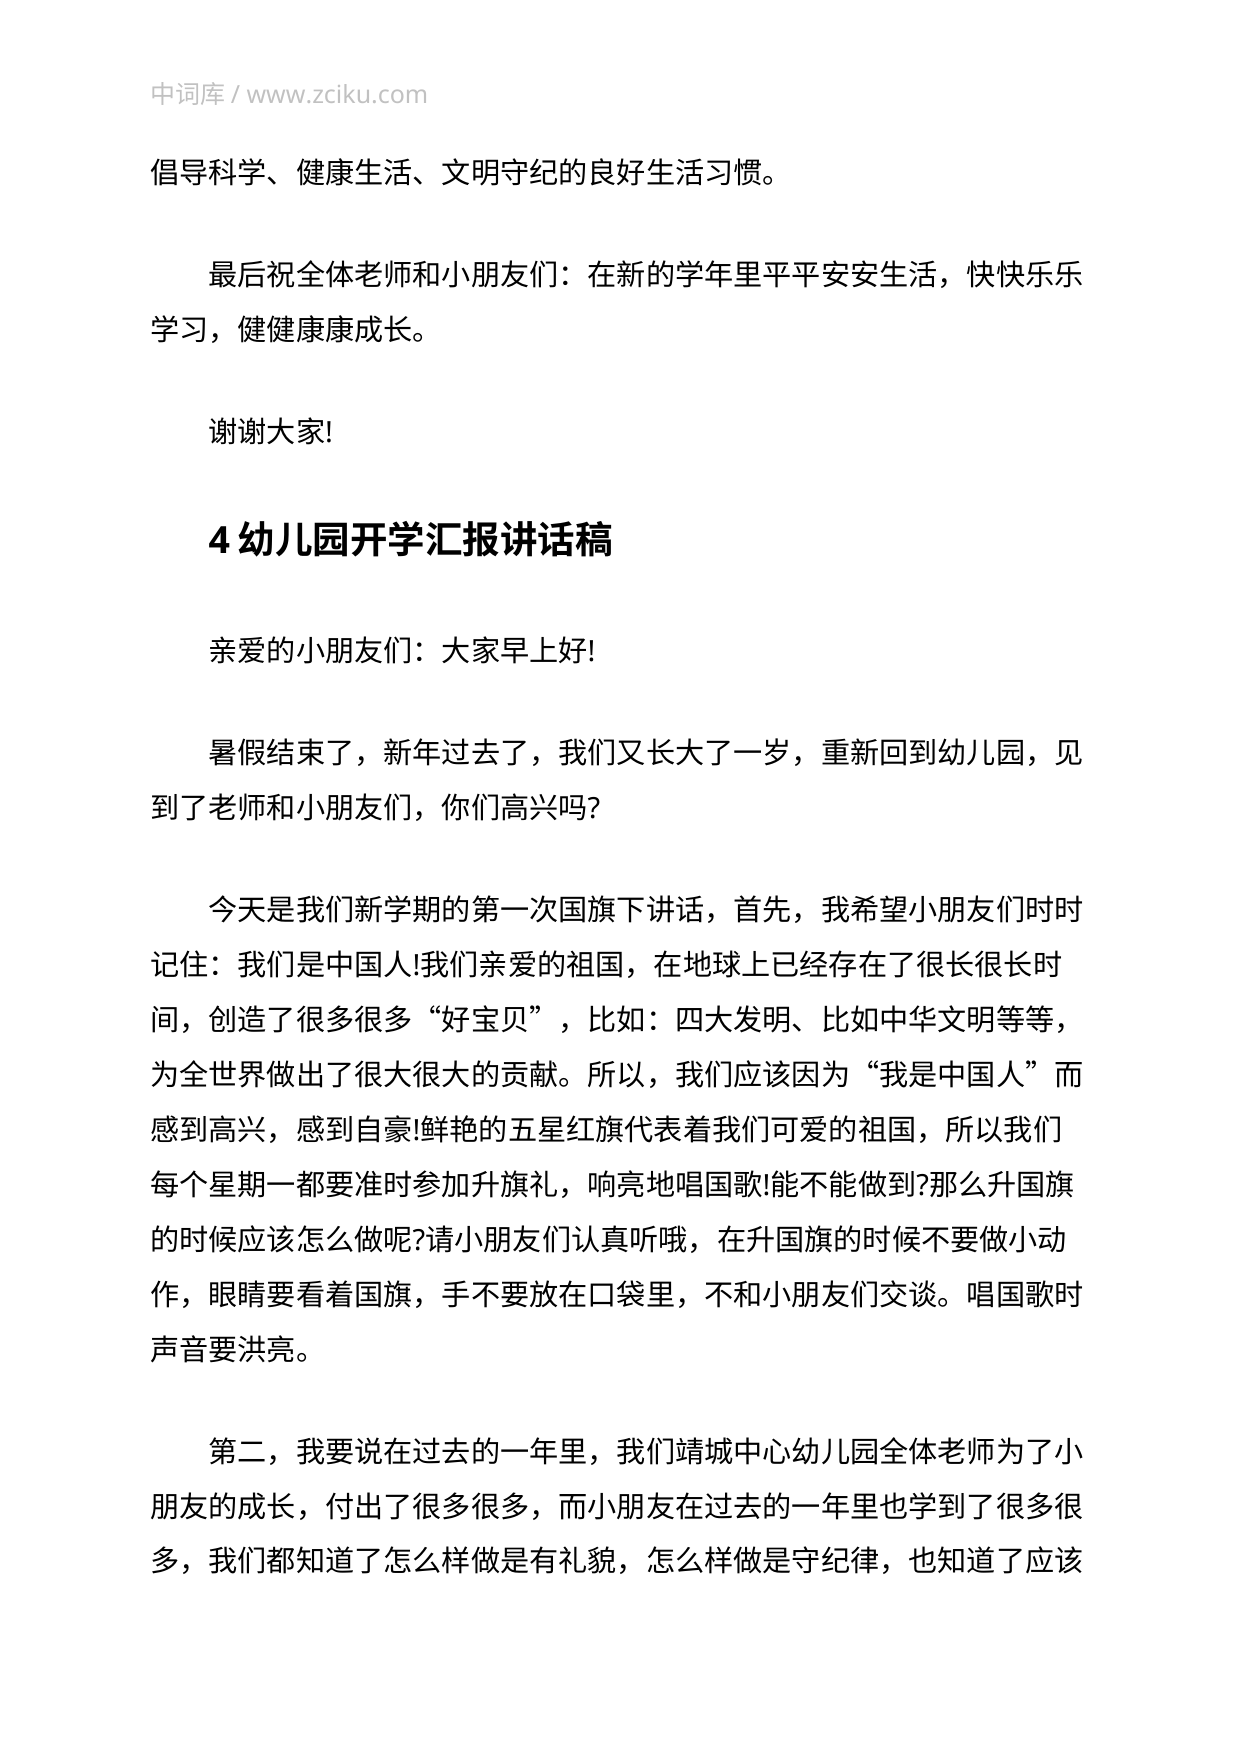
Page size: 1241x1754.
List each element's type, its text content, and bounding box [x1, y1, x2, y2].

text 亲爱的小朋友们：大家早上好! [150, 628, 1090, 670]
text 谢谢大家! [150, 408, 1090, 451]
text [150, 150, 1090, 192]
text 4幼儿园开学汇报讲话稿 [150, 510, 1090, 565]
text 今天是我们新学期的第一次国旗下讲话，首先，我希望小朋友们时时记住：我们是中国人!我们亲爱的祖国，在地球上已经存在了很长很长时间，创造了很多很多“好宝贝”，比如：四大发明、比如中华文明等等，为全世界做出了很大很大的贡献。所以，我们应该因为“我是中国人”而感到高兴，感到自豪!鲜艳的五星红旗代表着我们可爱的祖国，所以我们每个星期一都要准时参加升旗礼，响亮地唱国歌!能不能做到?那么升国旗的时候应该怎么做呢?请小朋友们认真听哦，在升国旗的时候不要做小动作，眼睛要看着国旗，手不要放在口袋里，不和小朋友们交谈。唱国歌时声音要洪亮。 [150, 887, 1090, 1369]
text 最后祝全体老师和小朋友们：在新的学年里平平安安生活，快快乐乐学习，健健康康成长。 [150, 252, 1090, 349]
text 暑假结束了，新年过去了，我们又长大了一岁，重新回到幼儿园，见到了老师和小朋友们，你们高兴吗? [150, 730, 1090, 827]
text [150, 1428, 1090, 1580]
